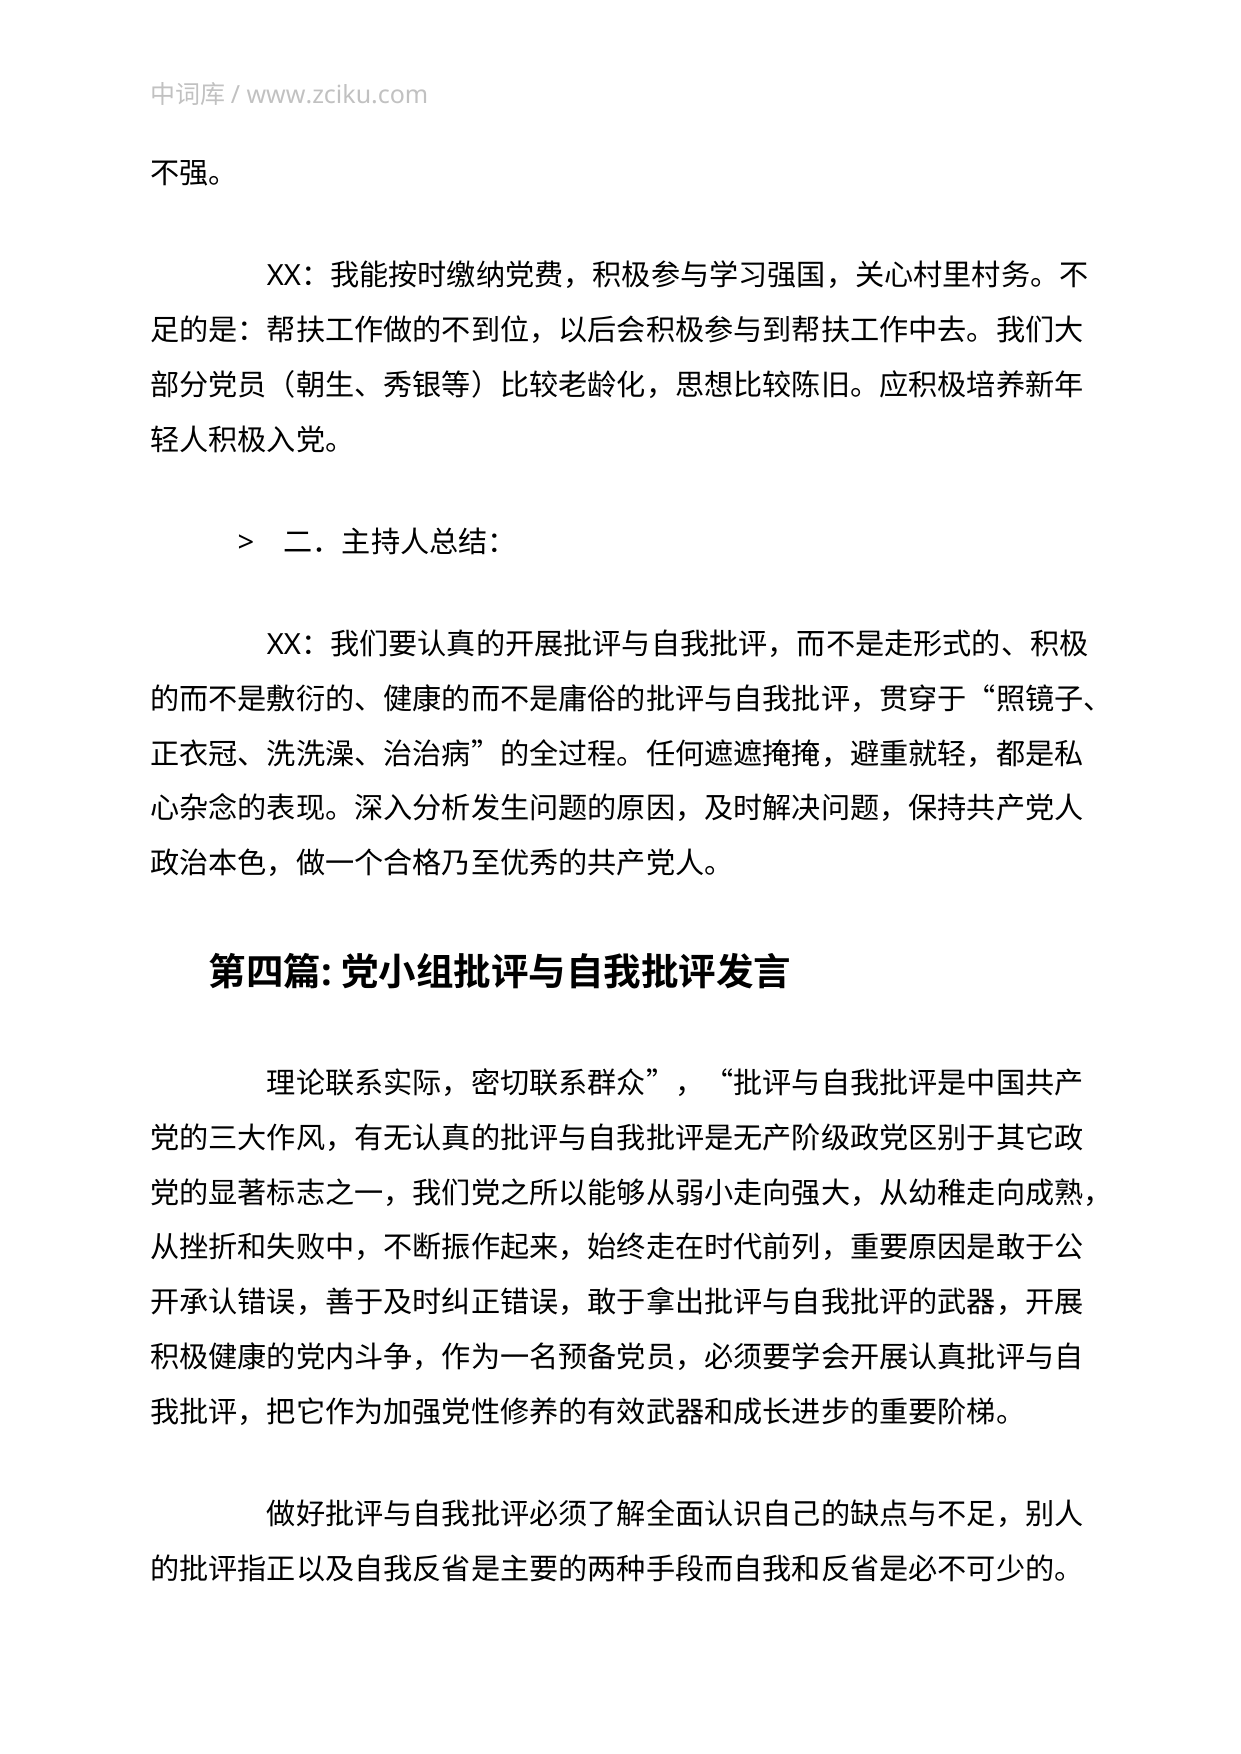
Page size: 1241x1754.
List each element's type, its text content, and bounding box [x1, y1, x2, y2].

text 理论联系实际，密切联系群众”，“批评与自我批评是中国共产党的三大作风，有无认真的批评与自我批评是无产阶级政党区别于其它政党的显著标志之一，我们党之所以能够从弱小走向强大，从幼稚走向成熟，从挫折和失败中，不断振作起来，始终走在时代前列，重要原因是敢于公开承认错误，善于及时纠正错误，敢于拿出批评与自我批评的武器，开展积极健康的党内斗争，作为一名预备党员，必须要学会开展认真批评与自我批评，把它作为加强党性修养的有效武器和成长进步的重要阶梯。 [150, 1059, 1090, 1431]
text > 二．主持人总结： [150, 518, 1090, 561]
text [150, 150, 1090, 192]
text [150, 1491, 1090, 1588]
text 第四篇: 党小组批评与自我批评发言 [150, 942, 1090, 996]
text XX：我能按时缴纳党费，积极参与学习强国，关心村里村务。不足的是：帮扶工作做的不到位，以后会积极参与到帮扶工作中去。我们大部分党员（朝生、秀银等）比较老龄化，思想比较陈旧。应积极培养新年轻人积极入党。 [150, 252, 1090, 459]
text XX：我们要认真的开展批评与自我批评，而不是走形式的、积极的而不是敷衍的、健康的而不是庸俗的批评与自我批评，贯穿于“照镜子、正衣冠、洗洗澡、治治病”的全过程。任何遮遮掩掩，避重就轻，都是私心杂念的表现。深入分析发生问题的原因，及时解决问题，保持共产党人政治本色，做一个合格乃至优秀的共产党人。 [150, 620, 1090, 882]
